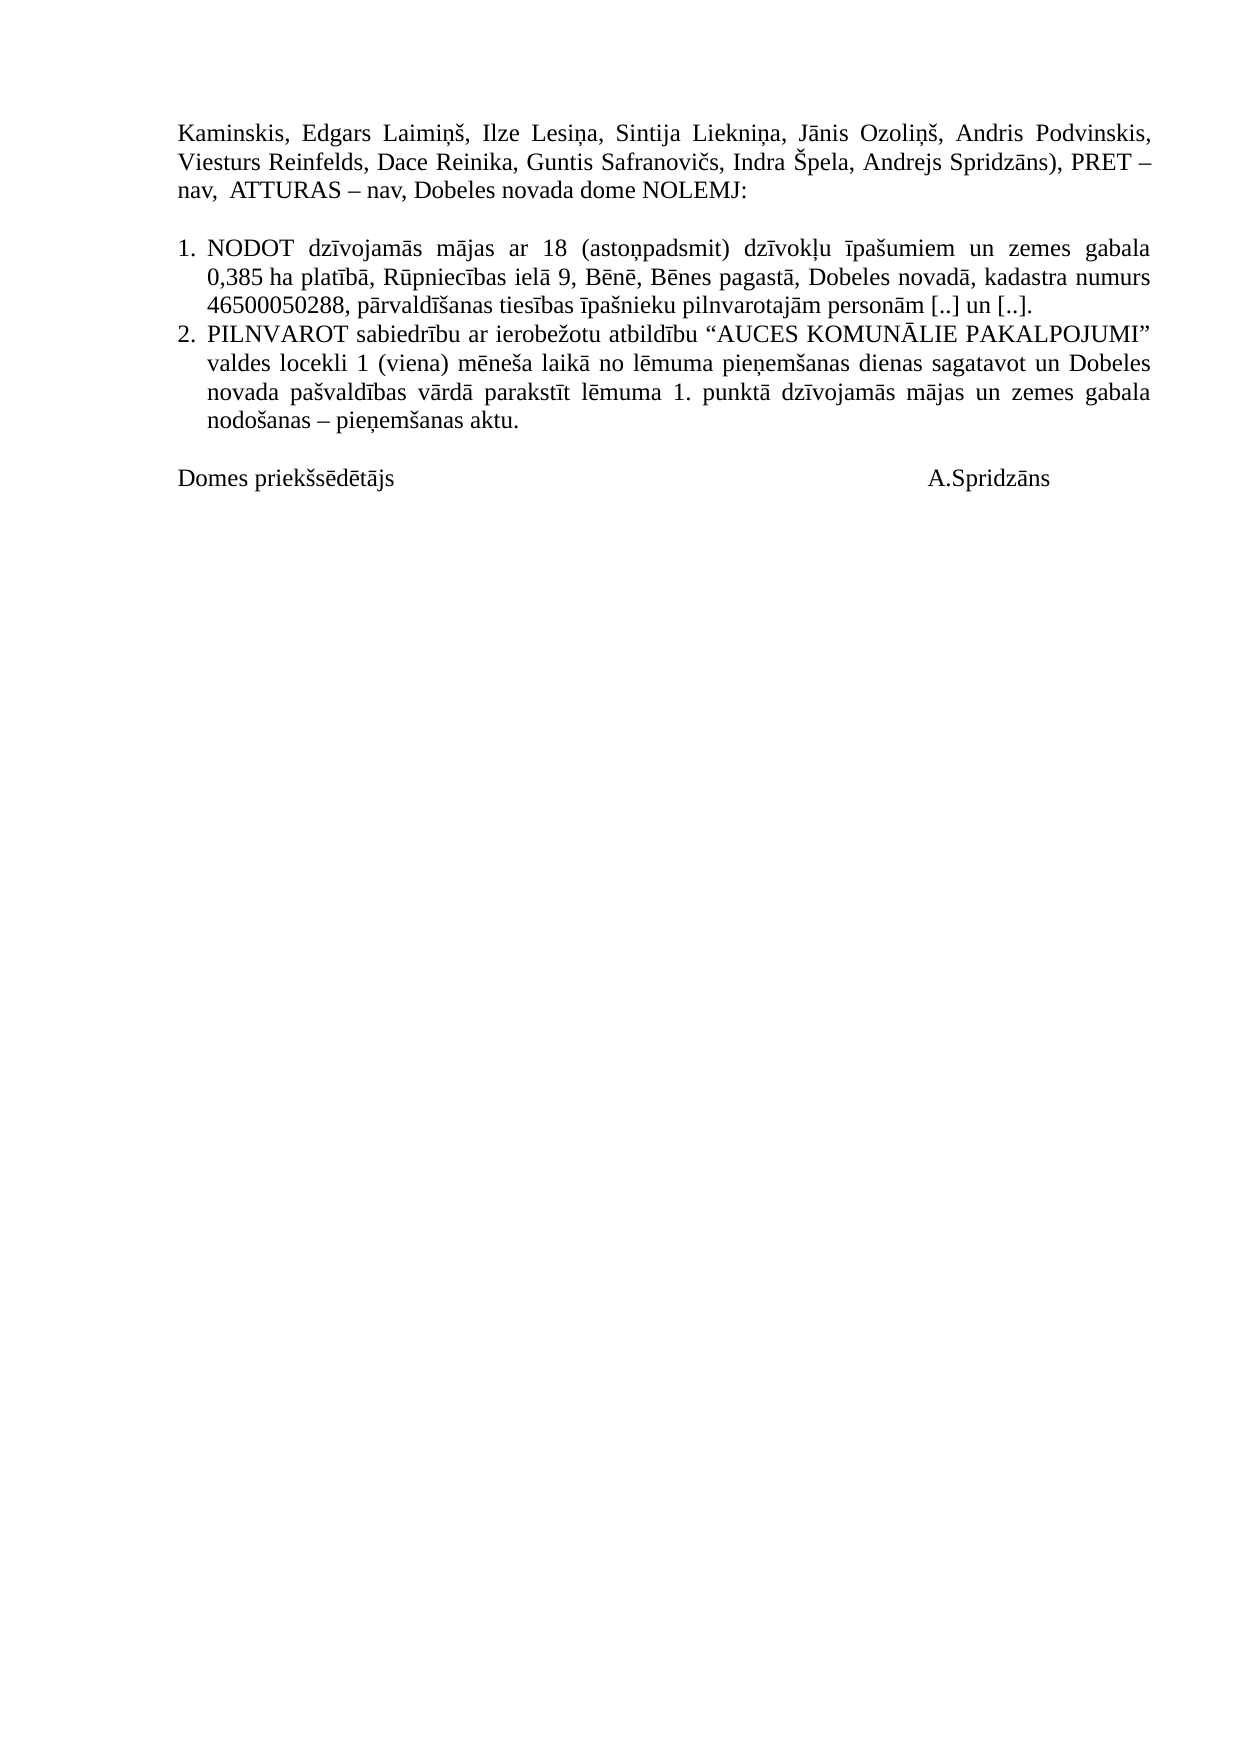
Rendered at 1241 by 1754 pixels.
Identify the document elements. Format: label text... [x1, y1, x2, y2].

text Domes priekšsēdētājs A.Spridzāns [177, 463, 1152, 492]
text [177, 118, 1152, 204]
list NODOT dzīvojamās mājas ar 18 (astoņpadsmit) dzīvokļu īpašumiem un zemes gabala 0,385 ha platībā, Rūpniecības ielā 9, Bēnē, Bēnes pagastā, Dobeles novadā, kadastra numurs 46500050288, pārvaldīšanas tiesības īpašnieku pilnvarotajām personām [..] un [..]. [177, 233, 1152, 319]
list PILNVAROT sabiedrību ar ierobežotu atbildību “AUCES KOMUNĀLIE PAKALPOJUMI” valdes locekli 1 (viena) mēneša laikā no lēmuma pieņemšanas dienas sagatavot un Dobeles novada pašvaldības vārdā parakstīt lēmuma 1. punktā dzīvojamās mājas un zemes gabala nodošanas – pieņemšanas aktu. [177, 319, 1152, 434]
